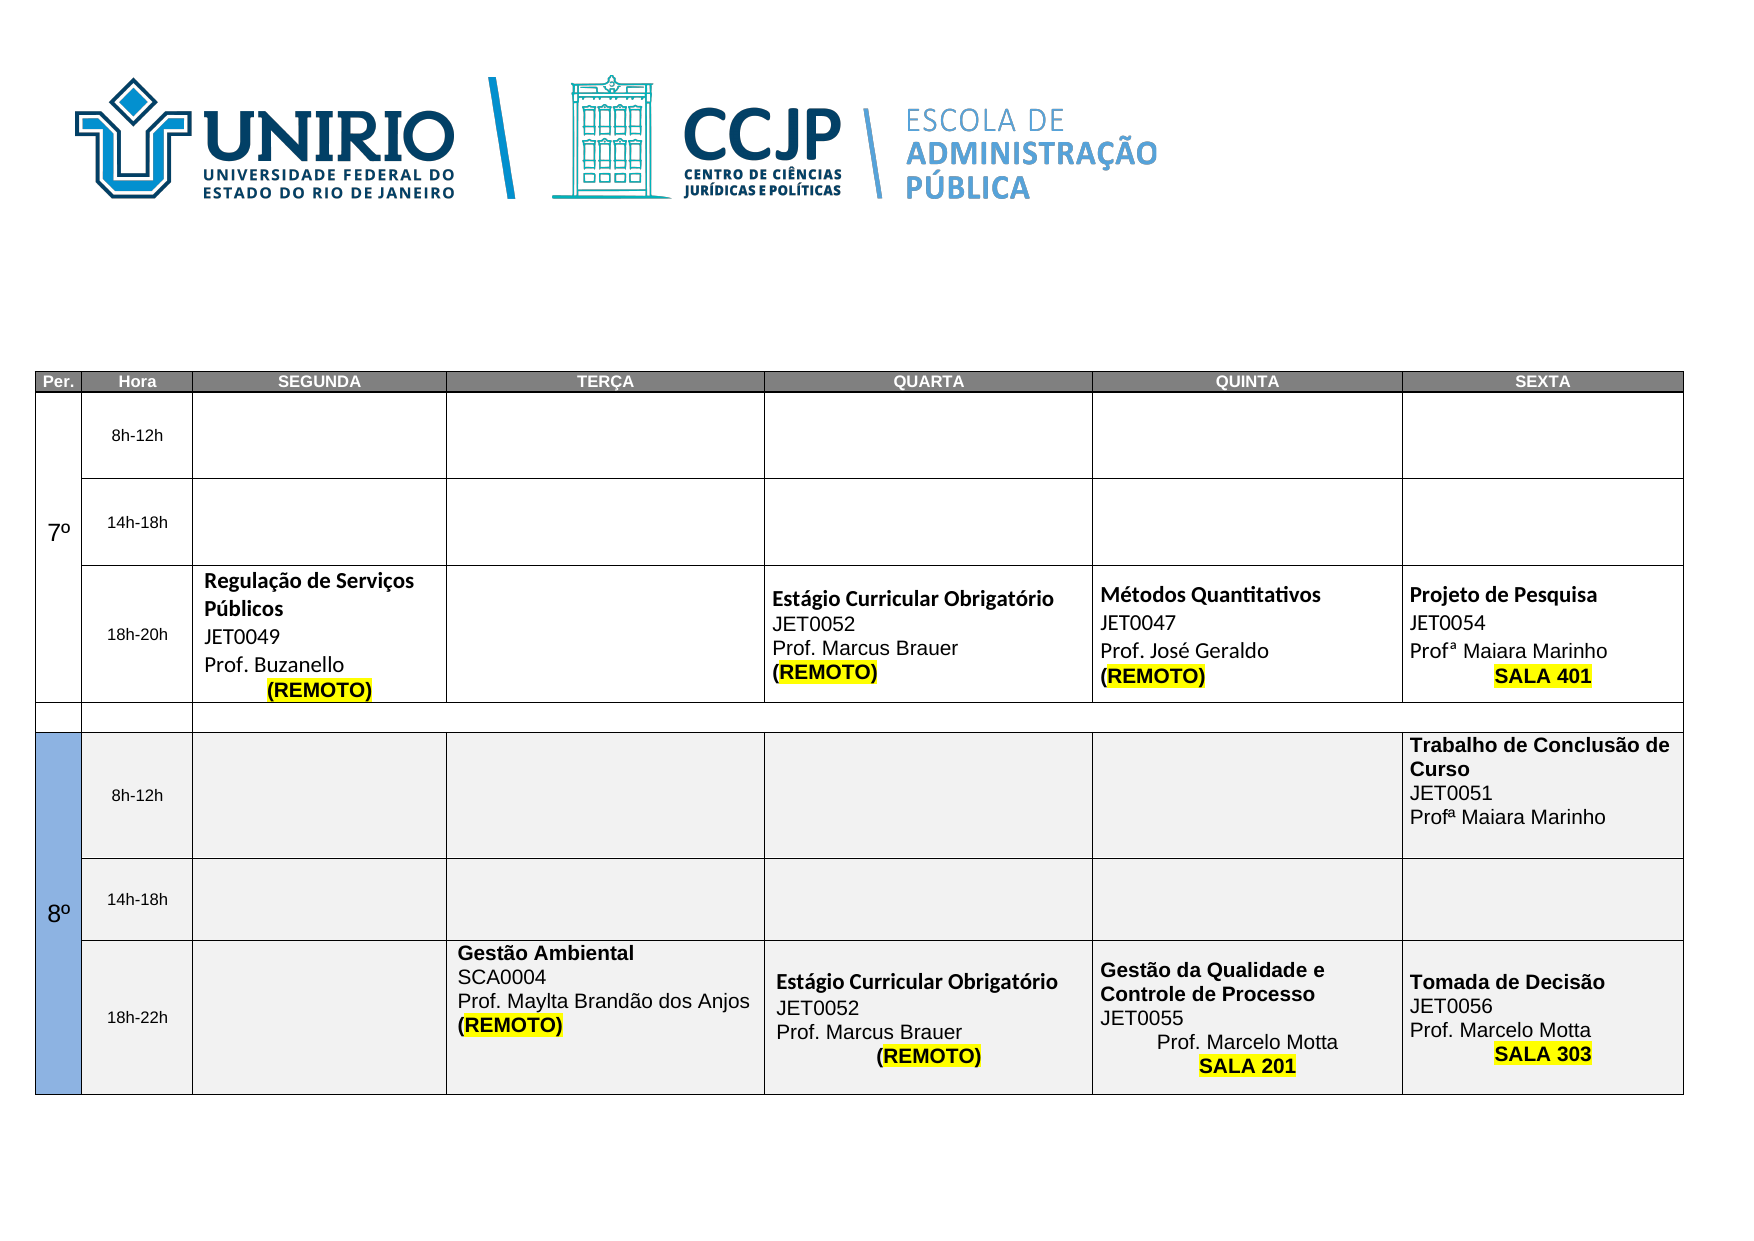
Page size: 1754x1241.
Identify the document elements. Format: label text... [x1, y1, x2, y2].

table_cell Projeto de Pesquisa JET0054 Profª Maiara Marinho SALA 401 [1403, 566, 1683, 702]
table_cell [193, 479, 446, 565]
table_cell [447, 733, 764, 857]
table_cell [447, 479, 764, 565]
table_header SEXTA [1403, 372, 1683, 391]
table_cell [765, 393, 1092, 478]
table_cell Tomada de Decisão JET0056 Prof. Marcelo Motta SALA 303 [1403, 941, 1683, 1094]
table_cell Regulação de Serviços Públicos JET0049 Prof. Buzanello (REMOTO) [193, 566, 446, 702]
table_cell Trabalho de Conclusão de Curso JET0051 Profª Maiara Marinho [1403, 733, 1683, 857]
picture [75, 77, 507, 199]
table_cell [447, 393, 764, 478]
table_cell [447, 859, 764, 940]
table_cell [1403, 479, 1683, 565]
table_header SEGUNDA [193, 372, 446, 391]
table_header QUARTA [765, 372, 1092, 391]
table_cell 7º [36, 393, 81, 702]
table_cell [193, 859, 446, 940]
table_cell 14h-18h [82, 859, 192, 940]
table_header Per. [36, 372, 81, 391]
table_cell 8h-12h [82, 393, 192, 478]
table_header QUINTA [1093, 372, 1402, 391]
table_cell [1093, 859, 1402, 940]
table_cell [1093, 479, 1402, 565]
table_cell 8º [36, 733, 81, 1094]
picture [497, 77, 546, 199]
table_cell [1403, 393, 1683, 478]
table_cell [82, 703, 192, 732]
table_cell [193, 941, 446, 1094]
table_cell [1093, 733, 1402, 857]
table_cell [1403, 859, 1683, 940]
table_cell [765, 479, 1092, 565]
table_cell 18h-20h [82, 566, 192, 702]
table_cell Gestão da Qualidade e Controle de Processo JET0055 Prof. Marcelo Motta SALA 201 [1093, 941, 1402, 1094]
table_cell [193, 703, 1683, 732]
picture [552, 75, 1157, 199]
table_cell Métodos Quantitativos JET0047 Prof. José Geraldo (REMOTO) [1093, 566, 1402, 702]
table_cell Estágio Curricular Obrigatório JET0052 Prof. Marcus Brauer (REMOTO) [765, 566, 1092, 702]
table_cell [765, 733, 1092, 857]
table_cell [193, 733, 446, 857]
table_cell 8h-12h [82, 733, 192, 857]
table_cell Gestão Ambiental SCA0004 Prof. Maylta Brandão dos Anjos (REMOTO) [447, 941, 764, 1094]
table_cell [765, 859, 1092, 940]
table_header Hora [82, 372, 192, 391]
table_cell [447, 566, 764, 702]
table_cell [36, 703, 81, 732]
table_cell 14h-18h [82, 479, 192, 565]
table_cell 18h-22h [82, 941, 192, 1094]
table_cell [1093, 393, 1402, 478]
table_cell Estágio Curricular Obrigatório JET0052 Prof. Marcus Brauer (REMOTO) [765, 941, 1092, 1094]
table_header TERÇA [447, 372, 764, 391]
table_cell [193, 393, 446, 478]
